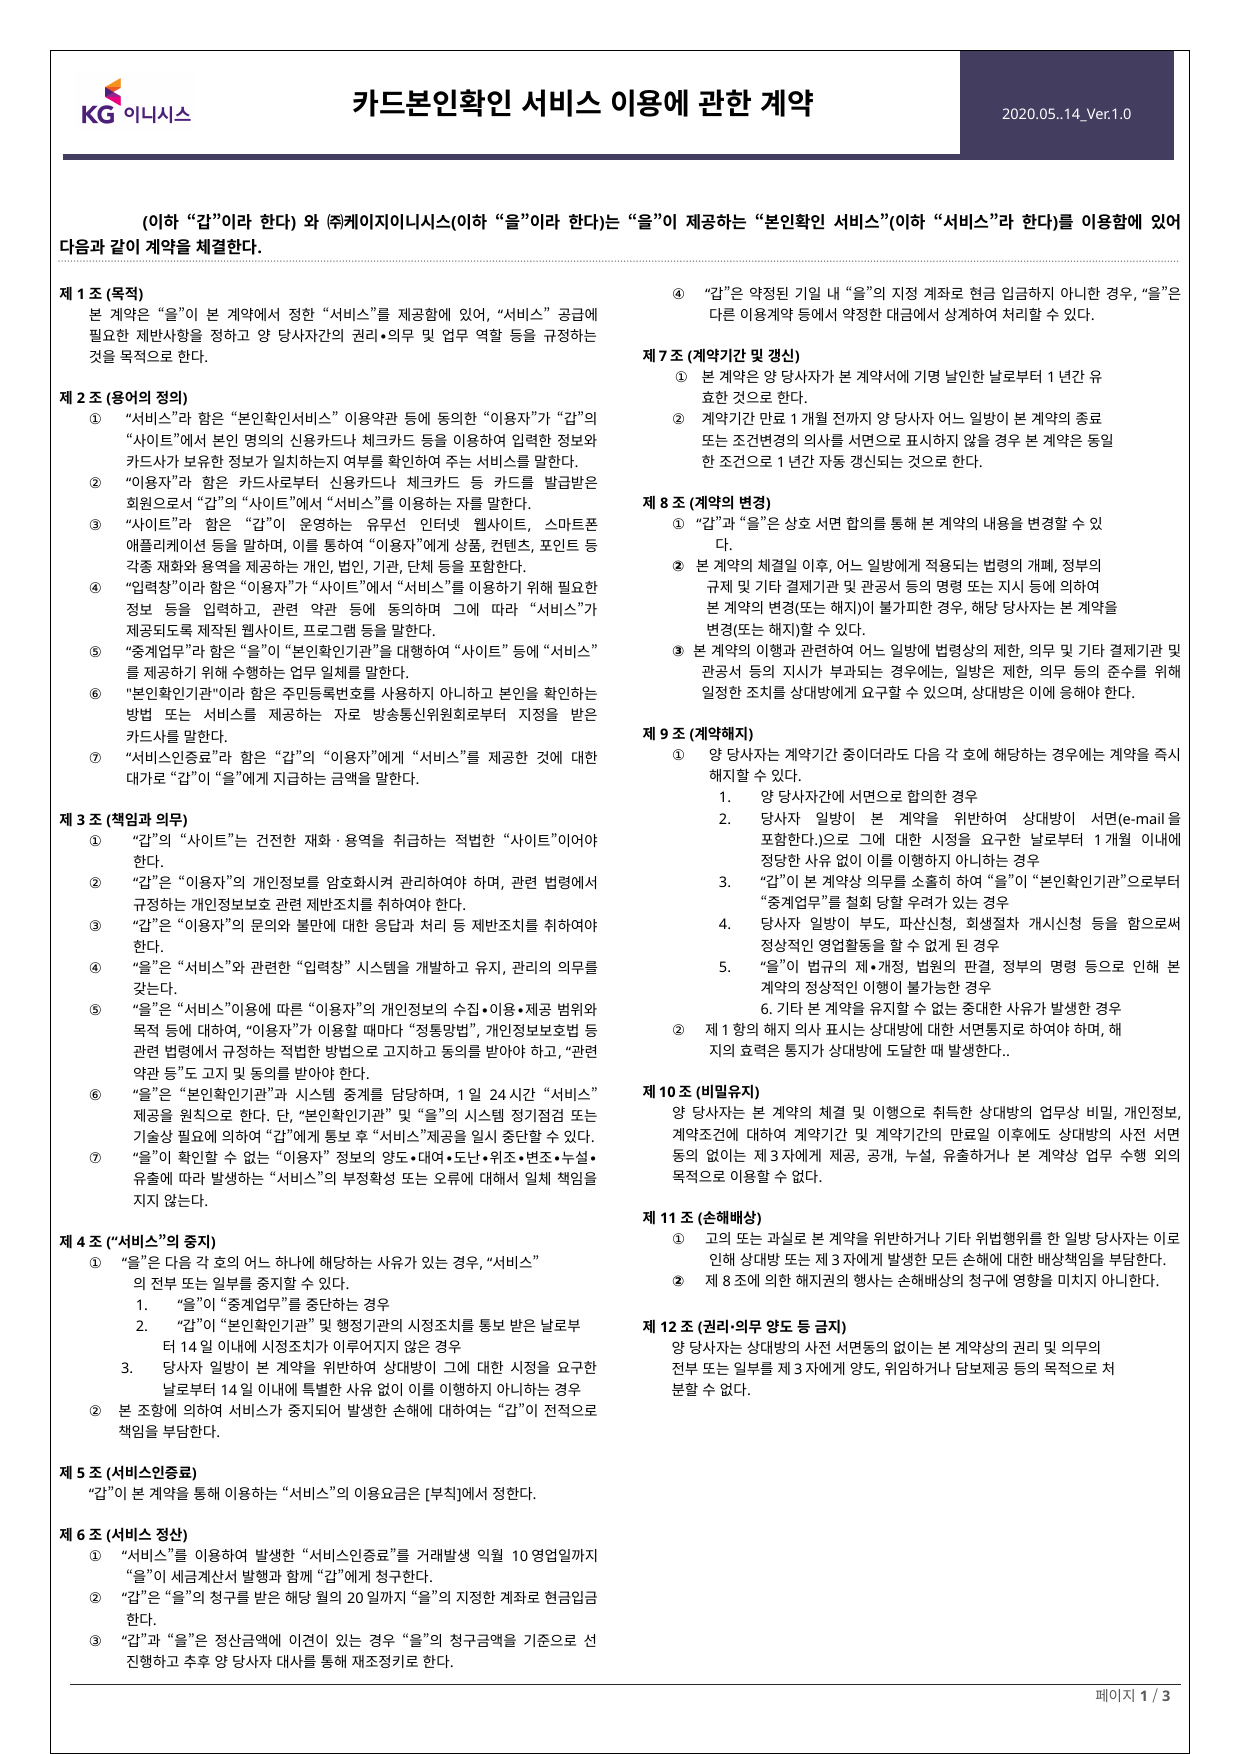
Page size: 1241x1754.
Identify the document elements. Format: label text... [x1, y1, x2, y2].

text “갑”이 본 계약을 통해 이용하는 “서비스”의 이용요금은 [부칙]에서 정한다. [59, 1483, 598, 1504]
picture [75, 72, 195, 132]
text 한 조건으로 1년간 자동 갱신되는 것으로 한다. [642, 450, 1181, 471]
list “이용자”라 함은 카드사로부터 신용카드나 체크카드 등 카드를 발급받은 회원으로서 “갑”의 “사이트”에서 “서비스”를 이용하는 자를 말한다. [89, 471, 598, 514]
text 제 5 조 (서비스인증료) [59, 1461, 598, 1483]
text 또는 조건변경의 의사를 서면으로 표시하지 않을 경우 본 계약은 동일 [642, 429, 1181, 450]
list “갑”은 “이용자”의 개인정보를 암호화시켜 관리하여야 하며, 관련 법령에서 규정하는 개인정보보호 관련 제반조치를 취하여야 한다. [89, 872, 598, 914]
text 제 1 조 (목적) [59, 282, 598, 303]
text 규제 및 기타 결제기관 및 관공서 등의 명령 또는 지시 등에 의하여 [662, 576, 1181, 597]
list 제 8조에 의한 해지권의 행사는 손해배상의 청구에 영향을 미치지 아니한다. [672, 1270, 1181, 1315]
list 제1항의 해지 의사 표시는 상대방에 대한 서면통지로 하여야 하며, 해 [672, 1019, 1181, 1040]
list “사이트”라 함은 “갑”이 운영하는 유무선 인터넷 웹사이트, 스마트폰 애플리케이션 등을 말하며, 이를 통하여 “이용자”에게 상품, 컨텐츠, 포인트 등 각종 재화와 용역을 제공하는 개인, 법인, 기관, 단체 등을 포함한다. [89, 514, 598, 577]
text 분할 수 없다. [642, 1378, 1181, 1400]
list “입력창”이라 함은 “이용자”가 “사이트”에서 “서비스”를 이용하기 위해 필요한 정보 등을 입력하고, 관련 약관 등에 동의하며 그에 따라 “서비스”가 제공되도록 제작된 웹사이트, 프로그램 등을 말한다. [89, 577, 598, 641]
text 양 당사자는 본 계약의 체결 및 이행으로 취득한 상대방의 업무상 비밀, 개인정보, 계약조건에 대하여 계약기간 및 계약기간의 만료일 이후에도 상대방의 사전 서면 동의 없이는 제3자에게 제공, 공개, 누설, 유출하거나 본 계약상 업무 수행 외의 목적으로 이용할 수 없다. [672, 1102, 1181, 1187]
text 다. [642, 533, 1181, 555]
text 제 8 조 (계약의 변경) [642, 491, 1181, 512]
list “갑”이 본 계약상 의무를 소홀히 하여 “을”이 “본인확인기관”으로부터 “중계업무”를 철회 당할 우려가 있는 경우 [719, 871, 1181, 913]
text 양 당사자는 상대방의 사전 서면동의 없이는 본 계약상의 권리 및 의무의 [642, 1336, 1181, 1357]
list 고의 또는 과실로 본 계약을 위반하거나 기타 위법행위를 한 일방 당사자는 이로 인해 상대방 또는 제3자에게 발생한 모든 손해에 대한 배상책임을 부담한다. [672, 1228, 1181, 1270]
text ③ 본 계약의 이행과 관련하여 어느 일방에 법령상의 제한, 의무 및 기타 결제기관 및 관공서 등의 지시가 부과되는 경우에는, 일방은 제한, 의무 등의 준수를 위해 일정한 조치를 상대방에게 요구할 수 있으며, 상대방은 이에 응해야 한다. [672, 639, 1181, 703]
list “을”은 다음 각 호의 어느 하나에 해당하는 사유가 있는 경우, “서비스” [89, 1251, 598, 1272]
text 제 3 조 (책임과 의무) [59, 808, 598, 829]
list “서비스”를 이용하여 발생한 “서비스인증료”를 거래발생 익월 10영업일까지 “을”이 세금계산서 발행과 함께 “갑”에게 청구한다. [89, 1545, 598, 1587]
list 본 계약은 양 당사자가 본 계약서에 기명 날인한 날로부터 1년간 유 [674, 366, 1181, 387]
text 전부 또는 일부를 제3자에게 양도, 위임하거나 담보제공 등의 목적으로 처 [642, 1357, 1181, 1378]
list “을”이 확인할 수 없는 “이용자” 정보의 양도∙대여∙도난∙위조∙변조∙누설∙유출에 따라 발생하는 “서비스”의 부정확성 또는 오류에 대해서 일체 책임을 지지 않는다. [89, 1147, 598, 1210]
list 당사자 일방이 본 계약을 위반하여 상대방이 그에 대한 시정을 요구한 날로부터 14일 이내에 특별한 사유 없이 이를 이행하지 아니하는 경우 [121, 1357, 598, 1399]
text 제7조 (계약기간 및 갱신) [642, 344, 1181, 366]
text 본 계약은 “을”이 본 계약에서 정한 “서비스”를 제공함에 있어, “서비스” 공급에 필요한 제반사항을 정하고 양 당사자간의 권리∙의무 및 업무 역할 등을 규정하는 것을 목적으로 한다. [89, 303, 598, 367]
list 양 당사자간에 서면으로 합의한 경우 [719, 786, 1181, 807]
list “서비스”라 함은 “본인확인서비스” 이용약관 등에 동의한 “이용자”가 “갑”의 “사이트”에서 본인 명의의 신용카드나 체크카드 등을 이용하여 입력한 정보와 카드사가 보유한 정보가 일치하는지 여부를 확인하여 주는 서비스를 말한다. [89, 408, 598, 471]
text 제 2 조 (용어의 정의) [59, 387, 598, 408]
list “갑”의 “사이트”는 건전한 재화ㆍ용역을 취급하는 적법한 “사이트”이어야 한다. [89, 829, 598, 872]
text 터 14일 이내에 시정조치가 이루어지지 않은 경우 [103, 1336, 598, 1357]
list 본 조항에 의하여 서비스가 중지되어 발생한 손해에 대하여는 “갑”이 전적으로 책임을 부담한다. [89, 1399, 598, 1442]
text 효한 것으로 한다. [672, 387, 1181, 408]
list “갑”은 “이용자”의 문의와 불만에 대한 응답과 처리 등 제반조치를 취하여야 한다. [89, 914, 598, 956]
list "본인확인기관"이라 함은 주민등록번호를 사용하지 아니하고 본인을 확인하는 방법 또는 서비스를 제공하는 자로 방송통신위원회로부터 지정을 받은 카드사를 말한다. [89, 683, 598, 746]
list “서비스인증료”라 함은 “갑”의 “이용자”에게 “서비스”를 제공한 것에 대한 대가로 “갑”이 “을”에게 지급하는 금액을 말한다. [89, 746, 598, 788]
text ① “갑”과 “을”은 상호 서면 합의를 통해 본 계약의 내용을 변경할 수 있 [672, 512, 1181, 533]
list “중계업무”라 함은 “을”이 “본인확인기관”을 대행하여 “사이트” 등에 “서비스”를 제공하기 위해 수행하는 업무 일체를 말한다. [89, 641, 598, 683]
text 제10조 (비밀유지) [642, 1081, 1181, 1102]
text 제 9 조 (계약해지) [642, 723, 1181, 744]
text ② 본 계약의 체결일 이후, 어느 일방에게 적용되는 법령의 개폐, 정부의 [662, 555, 1181, 576]
list 양 당사자는 계약기간 중이더라도 다음 각 호에 해당하는 경우에는 계약을 즉시 해지할 수 있다. [672, 744, 1181, 786]
list 계약기간 만료 1개월 전까지 양 당사자 어느 일방이 본 계약의 종료 [672, 408, 1181, 429]
list “을”은 “서비스”이용에 따른 “이용자”의 개인정보의 수집∙이용∙제공 범위와 목적 등에 대하여, “이용자”가 이용할 때마다 “정통망법”, 개인정보보호법 등 관련 법령에서 규정하는 적법한 방법으로 고지하고 동의를 받아야 하고, “관련 약관 등”도 고지 및 동의를 받아야 한다. [89, 999, 598, 1083]
list “을”이 “중계업무”를 중단하는 경우 [136, 1293, 598, 1315]
list “갑”이 “본인확인기관” 및 행정기관의 시정조치를 통보 받은 날로부 [136, 1315, 598, 1336]
list “을”이 법규의 제∙개정, 법원의 판결, 정부의 명령 등으로 인해 본 계약의 정상적인 이행이 불가능한 경우 6. 기타 본 계약을 유지할 수 없는 중대한 사유가 발생한 경우 [719, 955, 1181, 1019]
text 지의 효력은 통지가 상대방에 도달한 때 발생한다.. [709, 1040, 1181, 1061]
list 당사자 일방이 부도, 파산신청, 회생절차 개시신청 등을 함으로써 정상적인 영업활동을 할 수 없게 된 경우 [719, 913, 1181, 955]
list 의 전부 또는 일부를 중지할 수 있다. [133, 1272, 598, 1293]
list “갑”은 “을”의 청구를 받은 해당 월의 20일까지 “을”의 지정한 계좌로 현금입금 한다. [89, 1587, 598, 1629]
text 변경(또는 해지)할 수 있다. [662, 618, 1181, 639]
text 제 11 조 (손해배상) [642, 1206, 1181, 1228]
list “을”은 “서비스”와 관련한 “입력창” 시스템을 개발하고 유지, 관리의 의무를 갖는다. [89, 956, 598, 999]
text 제 4 조 (“서비스”의 중지) [59, 1230, 598, 1251]
text 본 계약의 변경(또는 해지)이 불가피한 경우, 해당 당사자는 본 계약을 [662, 597, 1181, 618]
text 제 6 조 (서비스 정산) [59, 1524, 598, 1545]
list “갑”과 “을”은 정산금액에 이견이 있는 경우 “을”의 청구금액을 기준으로 선 진행하고 추후 양 당사자 대사를 통해 재조정키로 한다. [89, 1629, 598, 1672]
text 제 12 조 (권리∙의무 양도 등 금지) [642, 1315, 1181, 1336]
text (이하 “갑”이라 한다) 와 ㈜케이지이니시스(이하 “을”이라 한다)는 “을”이 제공하는 “본인확인 서비스”(이하 “서비스”라 한다)를 이용함에 있어 다음과 같이 계약을 체결한다. [59, 208, 1181, 258]
list “갑”은 약정된 기일 내 “을”의 지정 계좌로 현금 입금하지 아니한 경우, “을”은 다른 이용계약 등에서 약정한 대금에서 상계하여 처리할 수 있다. [672, 282, 1181, 324]
list 당사자 일방이 본 계약을 위반하여 상대방이 서면(e-mail을 포함한다.)으로 그에 대한 시정을 요구한 날로부터 1개월 이내에 정당한 사유 없이 이를 이행하지 아니하는 경우 [719, 807, 1181, 871]
list “을”은 “본인확인기관”과 시스템 중계를 담당하며, 1일 24시간 “서비스” 제공을 원칙으로 한다. 단, “본인확인기관” 및 “을”의 시스템 정기점검 또는 기술상 필요에 의하여 “갑”에게 통보 후 “서비스”제공을 일시 중단할 수 있다. [89, 1083, 598, 1147]
